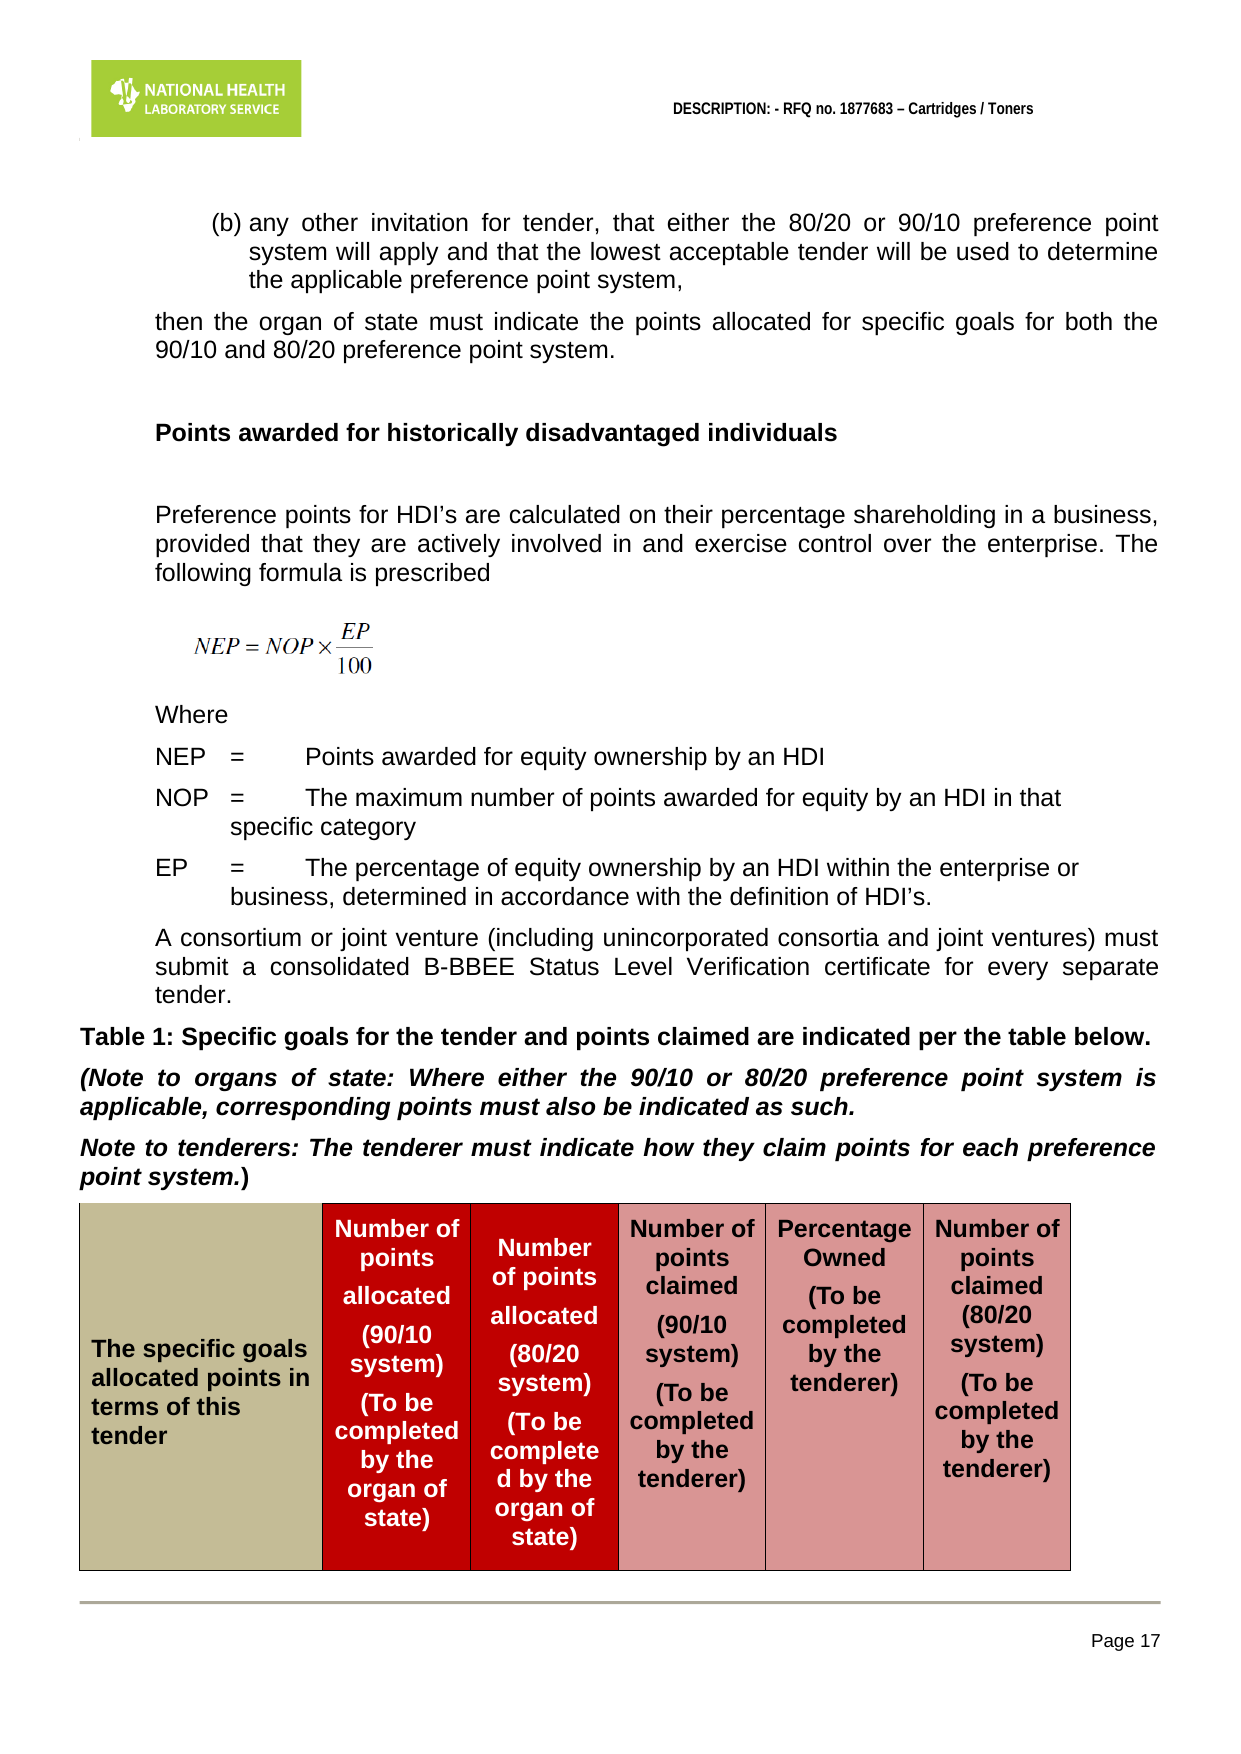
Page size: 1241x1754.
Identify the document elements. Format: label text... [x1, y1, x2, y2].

list any other invitation for tender, that either the 80/20 or 90/10 preference point system will apply and that the lowest acceptable tender will be used to determine the applicable preference point system, [211, 208, 1161, 294]
text Preference points for HDI’s are calculated on their percentage shareholding in a business, provided that they are actively involved in and exercise control over the enterprise. The following formula is prescribed [155, 500, 1161, 587]
picture [154, 599, 408, 688]
table_header Number of points claimed (80/20 system) (To be completed by the tenderer) [924, 1204, 1070, 1570]
text Note to tenderers: The tenderer must indicate how they claim points for each preference point system.) [80, 1133, 1161, 1190]
table_header The specific goals allocated points in terms of this tender [80, 1203, 322, 1570]
text then the organ of state must indicate the points allocated for specific goals for both the 90/10 and 80/20 preference point system. [155, 307, 1161, 364]
text NOP = The maximum number of points awarded for equity by an HDI in that specific category [80, 783, 1161, 840]
table_header Number of points allocated (80/20 system) (To be completed by the organ of state) [471, 1204, 618, 1570]
text Where [155, 700, 1161, 729]
text (Note to organs of state: Where either the 90/10 or 80/20 preference point system is applicable, corresponding points must also be indicated as such. [80, 1063, 1161, 1120]
table_header Number of points claimed (90/10 system) (To be completed by the tenderer) [619, 1204, 765, 1570]
table_header Percentage Owned (To be completed by the tenderer) [766, 1204, 923, 1570]
text EP = The percentage of equity ownership by an HDI within the enterprise or business, determined in accordance with the definition of HDI’s. [80, 853, 1161, 910]
text A consortium or joint venture (including unincorporated consortia and joint ventures) must submit a consolidated B-BBEE Status Level Verification certificate for every separate tender. [155, 923, 1161, 1009]
table_header Number of points allocated (90/10 system) (To be completed by the organ of state) [323, 1204, 470, 1570]
text Points awarded for historically disadvantaged individuals [155, 418, 1161, 447]
picture [91, 60, 302, 137]
text Table 1: Specific goals for the tender and points claimed are indicated per the table below. [80, 1022, 1161, 1050]
text NEP = Points awarded for equity ownership by an HDI [155, 742, 1161, 770]
